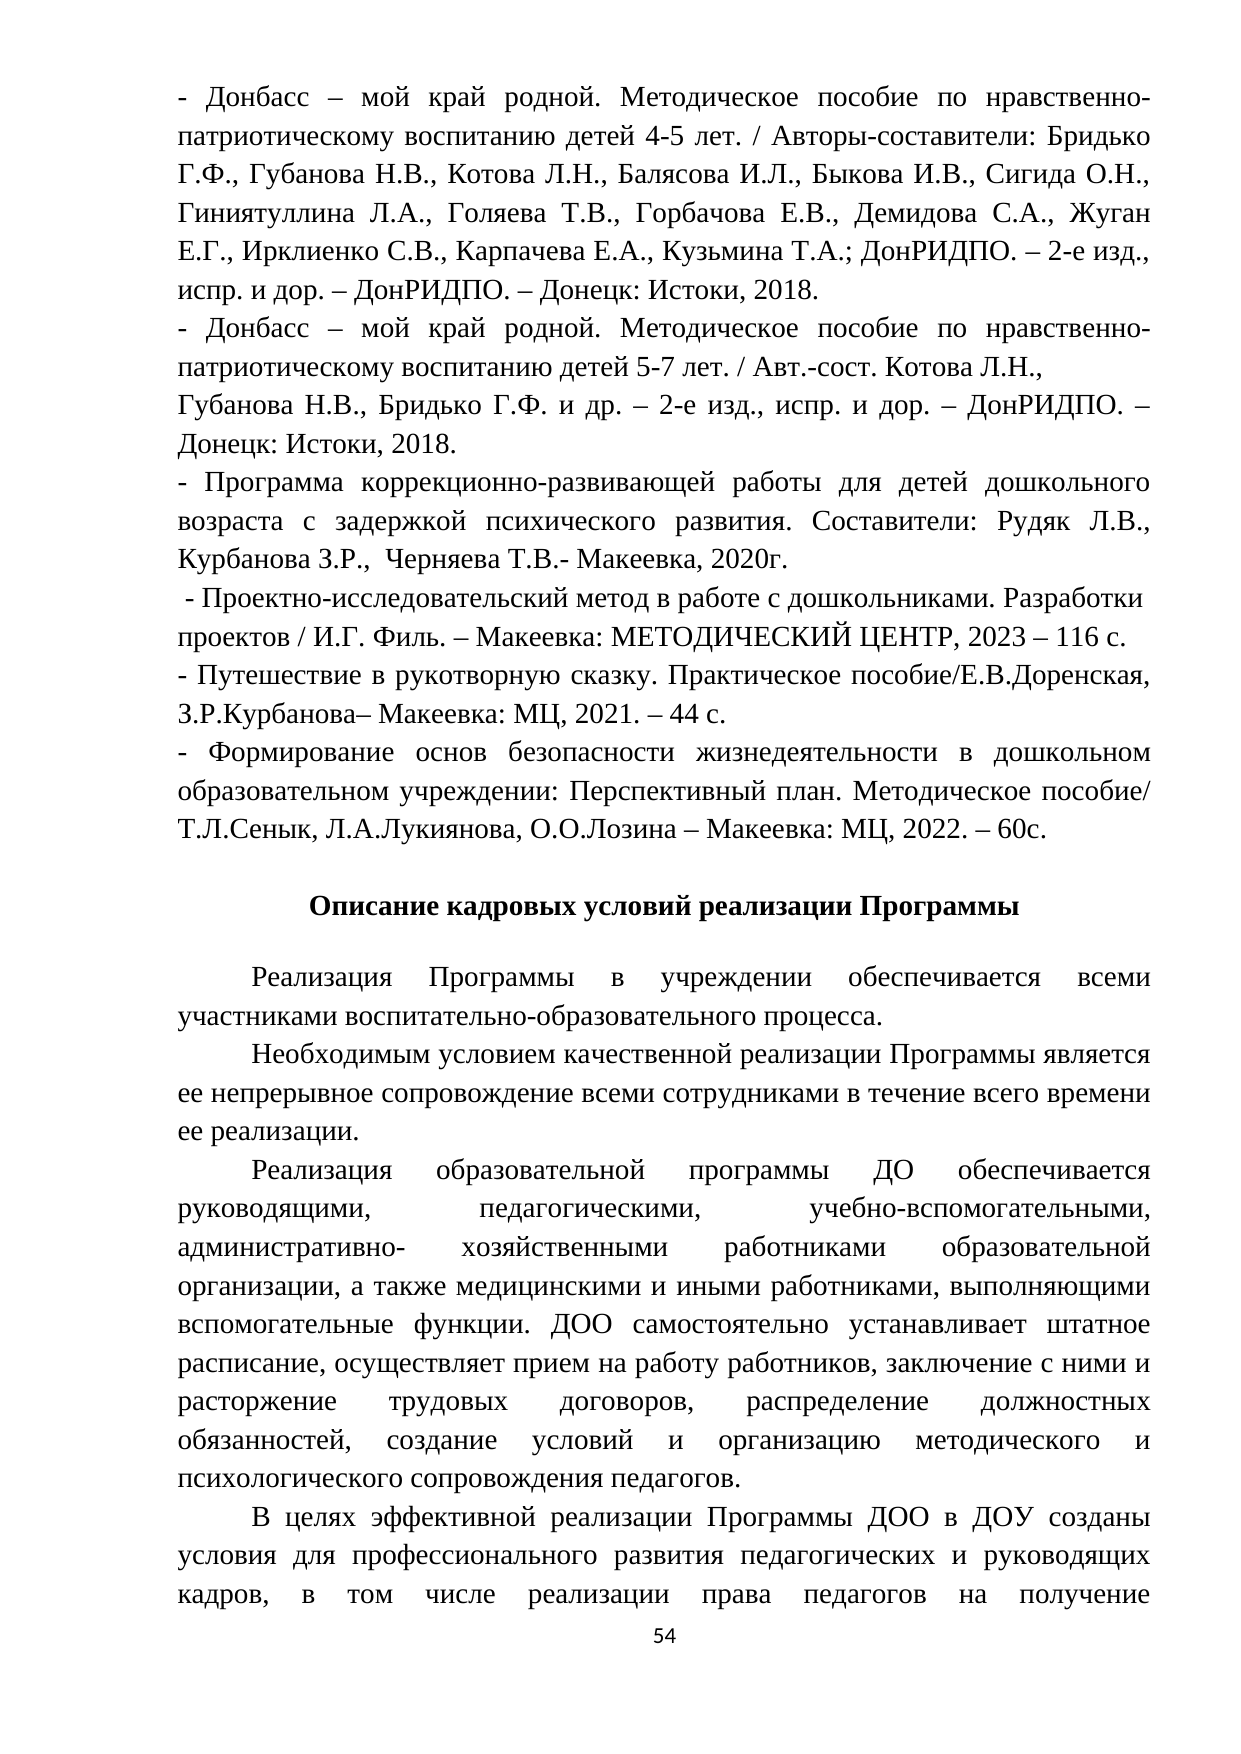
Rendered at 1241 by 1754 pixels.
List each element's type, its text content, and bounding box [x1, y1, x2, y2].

text - Путешествие в рукотворную сказку. Практическое пособие/Е.В.Доренская, З.Р.Курбанова– Макеевка: МЦ, 2021. – 44 с. [177, 657, 1151, 729]
text Реализация образовательной программы ДО обеспечивается руководящими, педагогическими, учебно-вспомогательными, административно- хозяйственными работниками образовательной организации, а также медицинскими и иными работниками, выполняющими вспомогательные функции. ДОО самостоятельно устанавливает штатное расписание, осуществляет прием на работу работников, заключение с ними и расторжение трудовых договоров, распределение должностных обязанностей, создание условий и организацию методического и психологического сопровождения педагогов. [177, 1152, 1151, 1494]
text - Программа коррекционно-развивающей работы для детей дошкольного возраста с задержкой психического развития. Составители: Рудяк Л.В., Курбанова З.Р., Черняева Т.В.- Макеевка, 2020г. [177, 464, 1151, 575]
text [177, 1499, 1151, 1609]
text проектов / И.Г. Филь. – Макеевка: МЕТОДИЧЕСКИЙ ЦЕНТР, 2023 – 116 с. [177, 619, 1151, 652]
text - Формирование основ безопасности жизнедеятельности в дошкольном образовательном учреждении: Перспективный план. Методическое пособие/ Т.Л.Сенык, Л.А.Лукиянова, О.О.Лозина – Макеевка: МЦ, 2022. – 60с. [177, 734, 1151, 845]
text - Донбасс – мой край родной. Методическое пособие по нравственно-патриотическому воспитанию детей 5-7 лет. / Авт.-сост. Котова Л.Н., [177, 310, 1151, 382]
text - Донбасс – мой край родной. Методическое пособие по нравственно-патриотическому воспитанию детей 4-5 лет. / Авторы-составители: Бридько Г.Ф., Губанова Н.В., Котова Л.Н., Балясова И.Л., Быкова И.В., Сигида О.Н., Гиниятуллина Л.А., Голяева Т.В., Горбачова Е.В., Демидова С.А., Жуган Е.Г., Ирклиенко С.В., Карпачева Е.А., Кузьмина Т.А.; ДонРИДПО. – 2-е изд., испр. и дор. – ДонРИДПО. – Донецк: Истоки, 2018. [177, 79, 1151, 305]
text Описание кадровых условий реализации Программы [177, 888, 1151, 922]
text Реализация Программы в учреждении обеспечивается всеми участниками воспитательно-образовательного процесса. [177, 959, 1151, 1031]
text Губанова Н.В., Бридько Г.Ф. и др. – 2-е изд., испр. и дор. – ДонРИДПО. – Донецк: Истоки, 2018. [177, 387, 1151, 459]
text Необходимым условием качественной реализации Программы является ее непрерывное сопровождение всеми сотрудниками в течение всего времени ее реализации. [177, 1036, 1151, 1147]
text - Проектно-исследовательский метод в работе с дошкольниками. Разработки [177, 580, 1151, 614]
